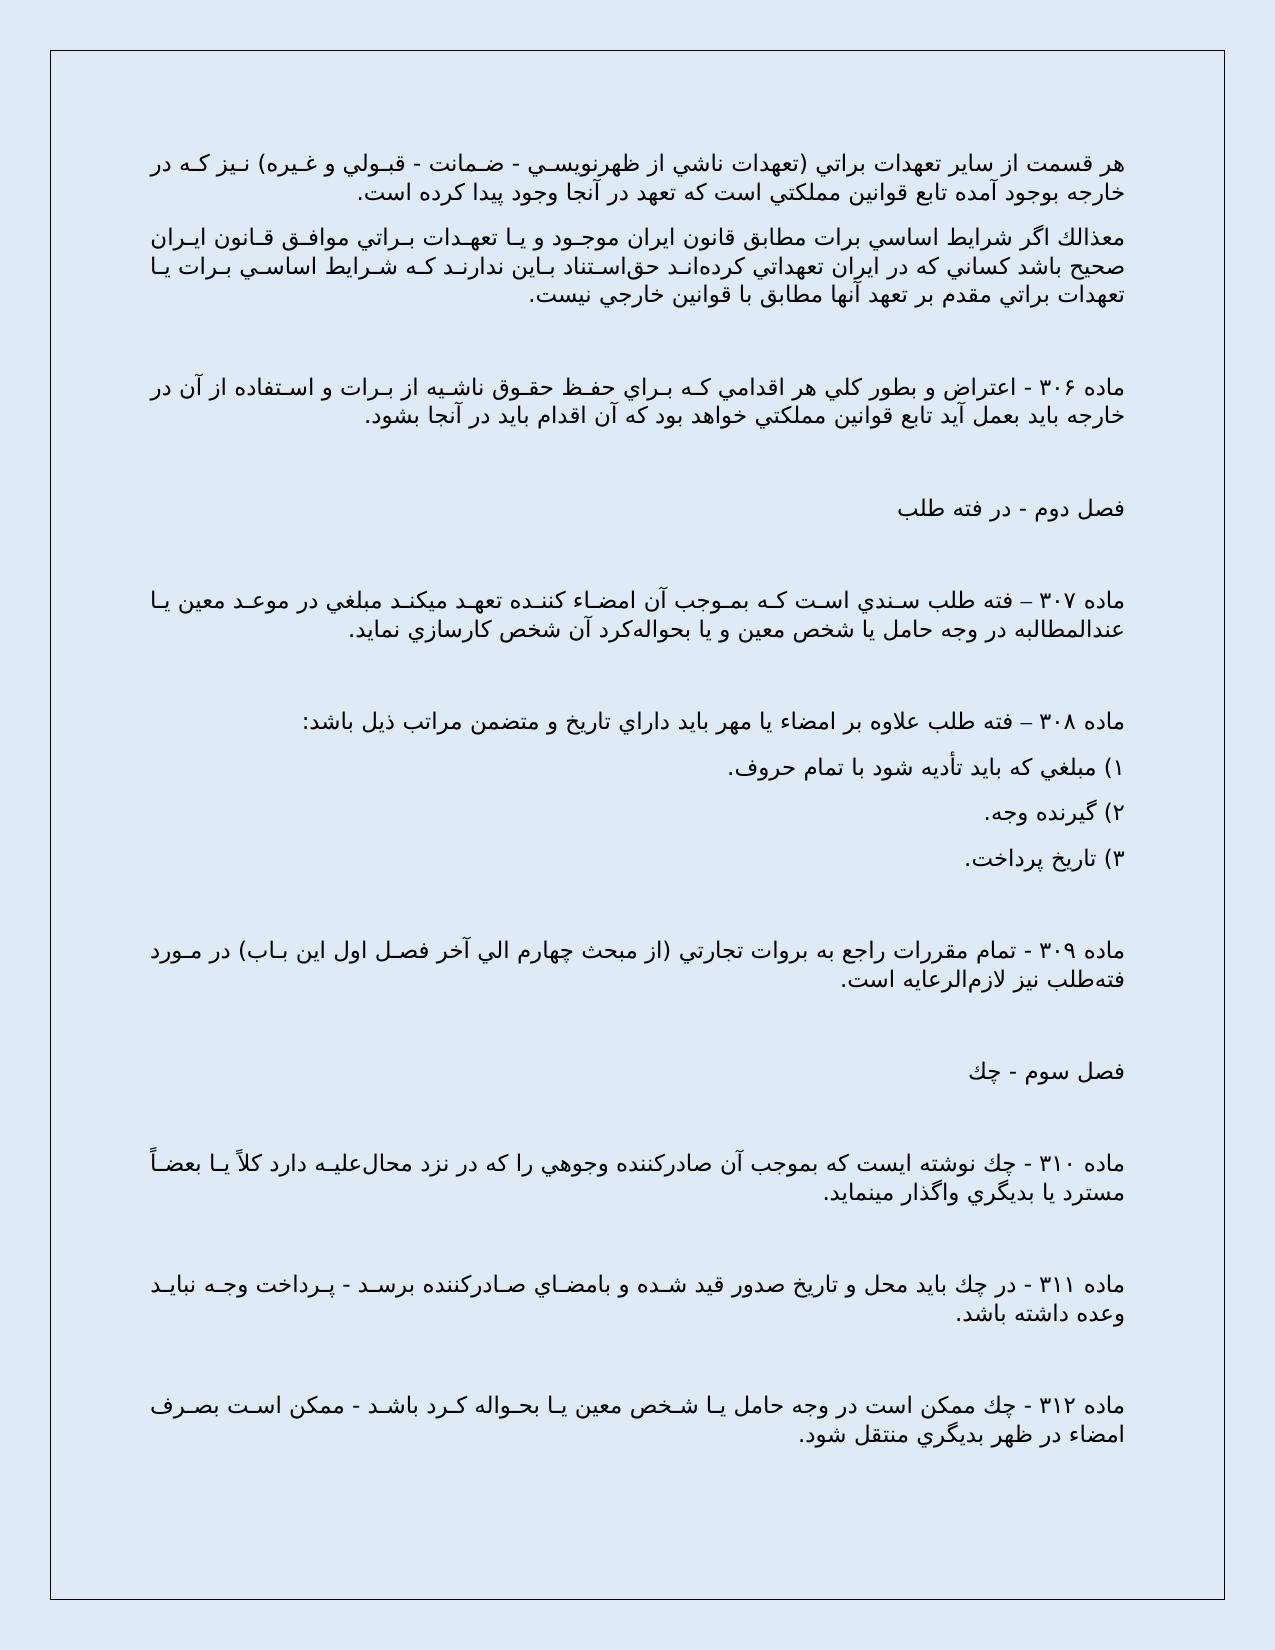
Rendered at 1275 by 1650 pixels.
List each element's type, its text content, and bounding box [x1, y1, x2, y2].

text ۲) گيرنده وجه. [150, 799, 1125, 826]
text ‌ماده ۳۱۲ - چك ممكن است در وجه حامل يا شخص معين يا بحواله‌ كرد باشد - ممكن است بصرف امضاء در ظهر بديگري منتقل شود. [150, 1392, 1125, 1448]
text فصل دوم - در فته ‌طلب [150, 495, 1125, 522]
text ‌ماده ۳۱۱ - در چك بايد محل و تاريخ صدور قيد شده و بامضاي صادركننده برسد - پرداخت وجه نبايد وعده داشته باشد. [150, 1271, 1125, 1327]
text ‌ماده ۳۰۶ - اعتراض و بطور كلي هر اقدامي كه براي حفظ حقوق ناشيه از برات و استفاده از آن در خارجه بايد بعمل آيد تابع قوانين مملكتي‌ خواهد بود كه آن اقدام بايد در آنجا بشود. [150, 374, 1125, 429]
text ماده ۳۰۷ – فته ‌طلب سندي است كه بموجب آن امضاء كننده تعهد ميكند مبلغي در موعد معين يا عندالمطالبه در وجه حامل يا شخص معين و يا ‌بحواله‌كرد آن شخص كارسازي نمايد. [150, 587, 1125, 643]
text ۳) تاريخ پرداخت. [150, 845, 1125, 871]
text ۱) مبلغي كه بايد تأديه شود با تمام حروف. [150, 754, 1125, 781]
text ‌معذالك اگر شرايط اساسي برات مطابق قانون ايران موجود و يا تعهدات براتي موافق قانون ايران صحيح باشد كساني كه در ايران تعهداتي كرده‌اند حق‌استناد باين ندارند كه شرايط اساسي برات يا تعهدات براتي مقدم بر تعهد آنها مطابق با قوانين خارجي نيست. [150, 224, 1125, 308]
text فصل سوم - چك [150, 1058, 1125, 1085]
text ماده ۳۰۹ - تمام مقررات راجع به بروات تجارتي (‌از مبحث چهارم الي آخر فصل اول اين باب) در مورد فته‌طلب نيز لازم‌الرعايه است. [150, 937, 1125, 992]
text ‌ماده ۳۰۸ – فته ‌طلب علاوه بر امضاء يا مهر بايد داراي تاريخ و متضمن مراتب ذيل باشد: [150, 708, 1125, 735]
text ‌هر قسمت از ساير تعهدات براتي (‌تعهدات ناشي از ظهرنويسي - ضمانت - قبولي و غيره) نيز كه در خارجه بوجود آمده تابع قوانين مملكتي است كه ‌تعهد در آنجا وجود پيدا كرده است. [150, 150, 1125, 205]
text ‌ماده ۳۱۰ - چك نوشته ‌ايست كه بموجب آن صادركننده وجوهي را كه در نزد محال‌عليه دارد كلاً يا بعضاً مسترد يا بديگري واگذار مينمايد. [150, 1150, 1125, 1206]
